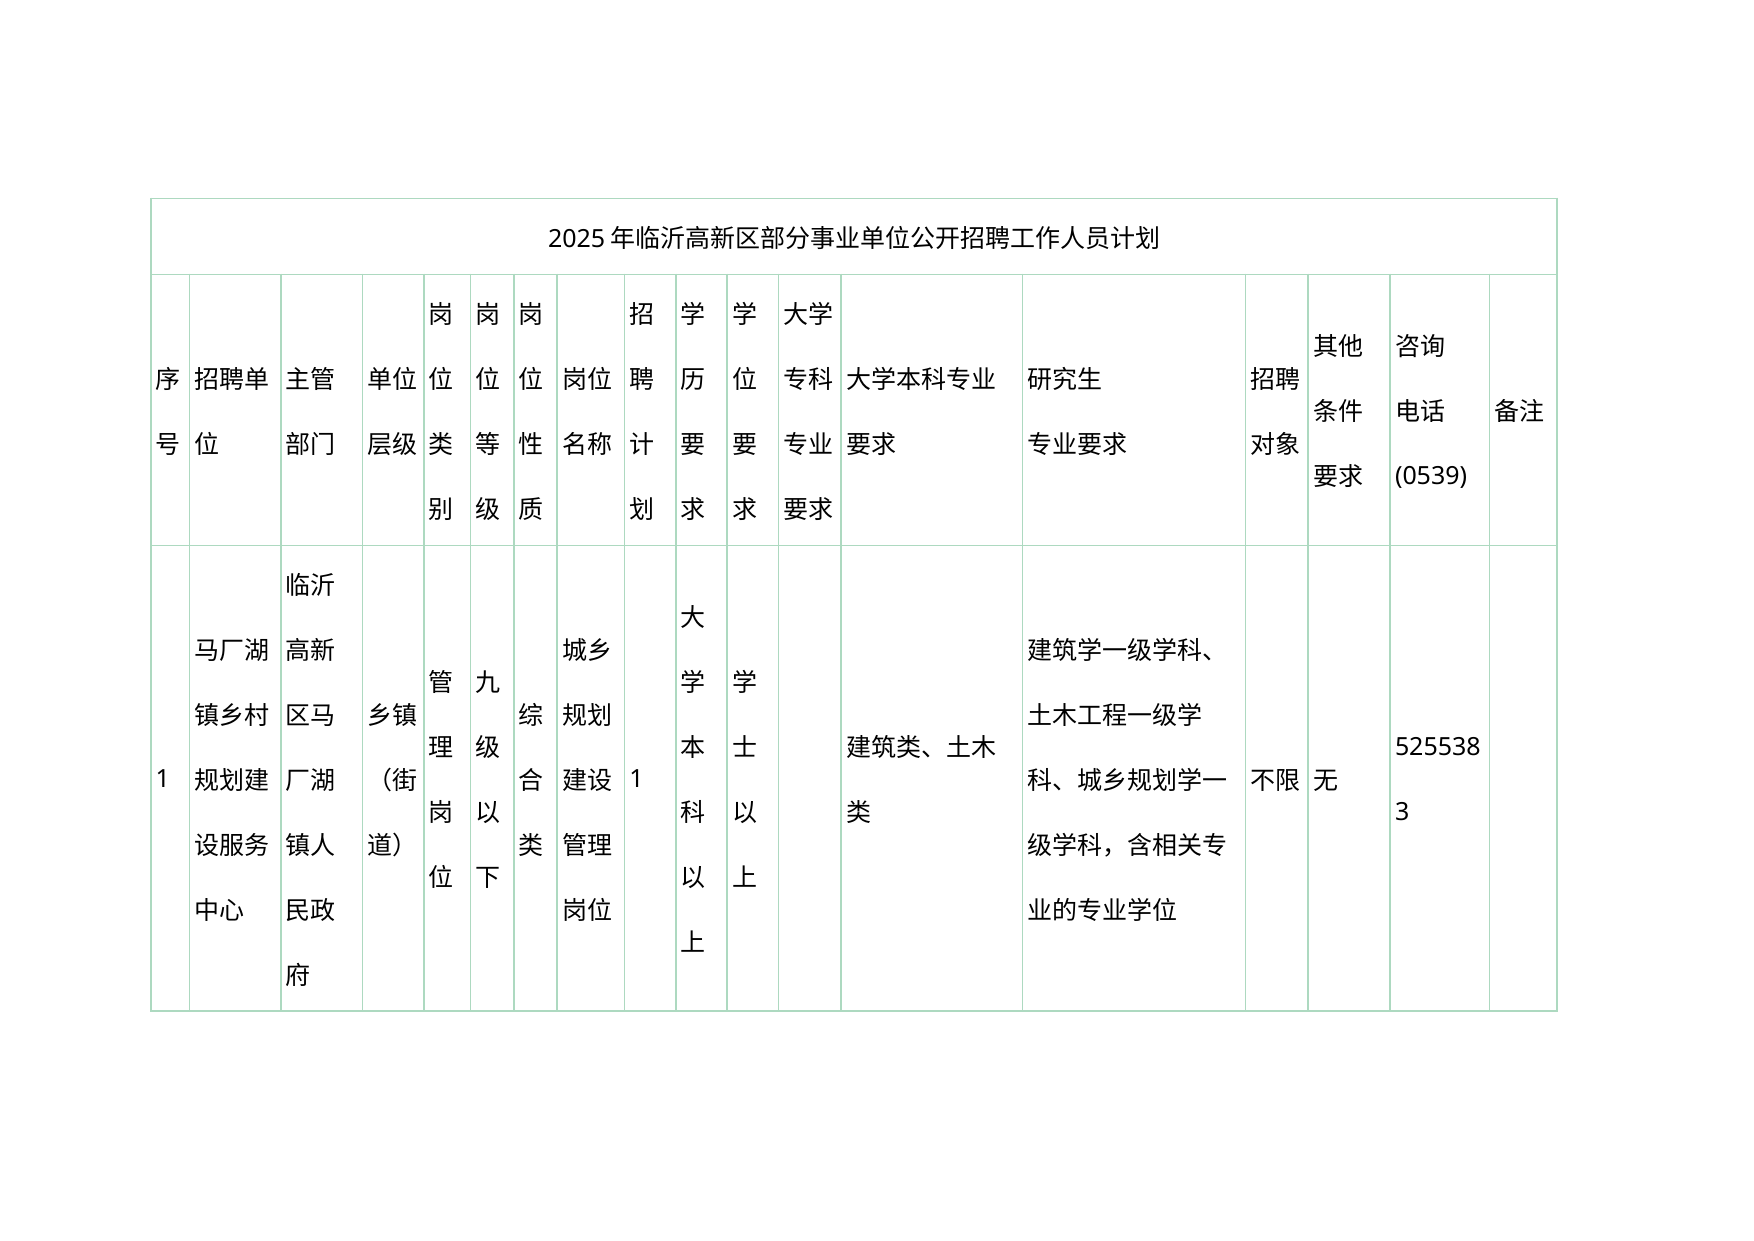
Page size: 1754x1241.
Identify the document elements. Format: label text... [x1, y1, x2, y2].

table_cell 1 [625, 546, 675, 1010]
table_cell 建筑学一级学科、土木工程一级学科、城乡规划学一级学科，含相关专业的专业学位 [1023, 546, 1245, 1010]
table_header 2025年临沂高新区部分事业单位公开招聘工作人员计划 [152, 199, 1556, 273]
table_cell 5255383 [1391, 546, 1489, 1010]
table_cell 不限 [1246, 546, 1307, 1010]
table_cell 乡镇（街道） [363, 546, 423, 1010]
table_cell 备注 [1490, 275, 1556, 544]
table_cell 岗位 性质 [515, 275, 556, 544]
table_cell 学士以上 [728, 546, 778, 1010]
table_cell 岗位 等级 [471, 275, 513, 544]
table_cell 大学本科以上 [677, 546, 726, 1010]
table_cell 招聘 对象 [1246, 275, 1307, 544]
table_cell 学位要求 [728, 275, 778, 544]
table_cell 马厂湖镇乡村规划建设服务中心 [190, 546, 280, 1010]
table_cell 主管部门 [282, 275, 362, 544]
table_cell 管理岗位 [425, 546, 470, 1010]
table_cell 1 [152, 546, 189, 1010]
table_cell 其他条件 要求 [1309, 275, 1389, 544]
table_cell [779, 546, 840, 1010]
table_cell 学历要求 [677, 275, 726, 544]
table_cell 招聘计划 [625, 275, 675, 544]
table_cell 研究生 专业要求 [1023, 275, 1245, 544]
table_cell 招聘单位 [190, 275, 280, 544]
table_cell 岗位 名称 [558, 275, 624, 544]
table_cell 临沂高新区马厂湖镇人民政府 [282, 546, 362, 1010]
table_cell 咨询 电话(0539) [1391, 275, 1489, 544]
table_cell 单位层级 [363, 275, 423, 544]
table_cell 大学专科专业要求 [779, 275, 840, 544]
table_cell [1490, 546, 1556, 1010]
table_cell 九级以下 [471, 546, 513, 1010]
table_cell 建筑类、土木类 [842, 546, 1022, 1010]
table_cell 无 [1309, 546, 1389, 1010]
table_cell 大学本科专业要求 [842, 275, 1022, 544]
table_cell 城乡规划建设管理岗位 [558, 546, 624, 1010]
table_cell 序号 [152, 275, 189, 544]
table_cell 综合类 [515, 546, 556, 1010]
table_cell 岗位 类别 [425, 275, 470, 544]
